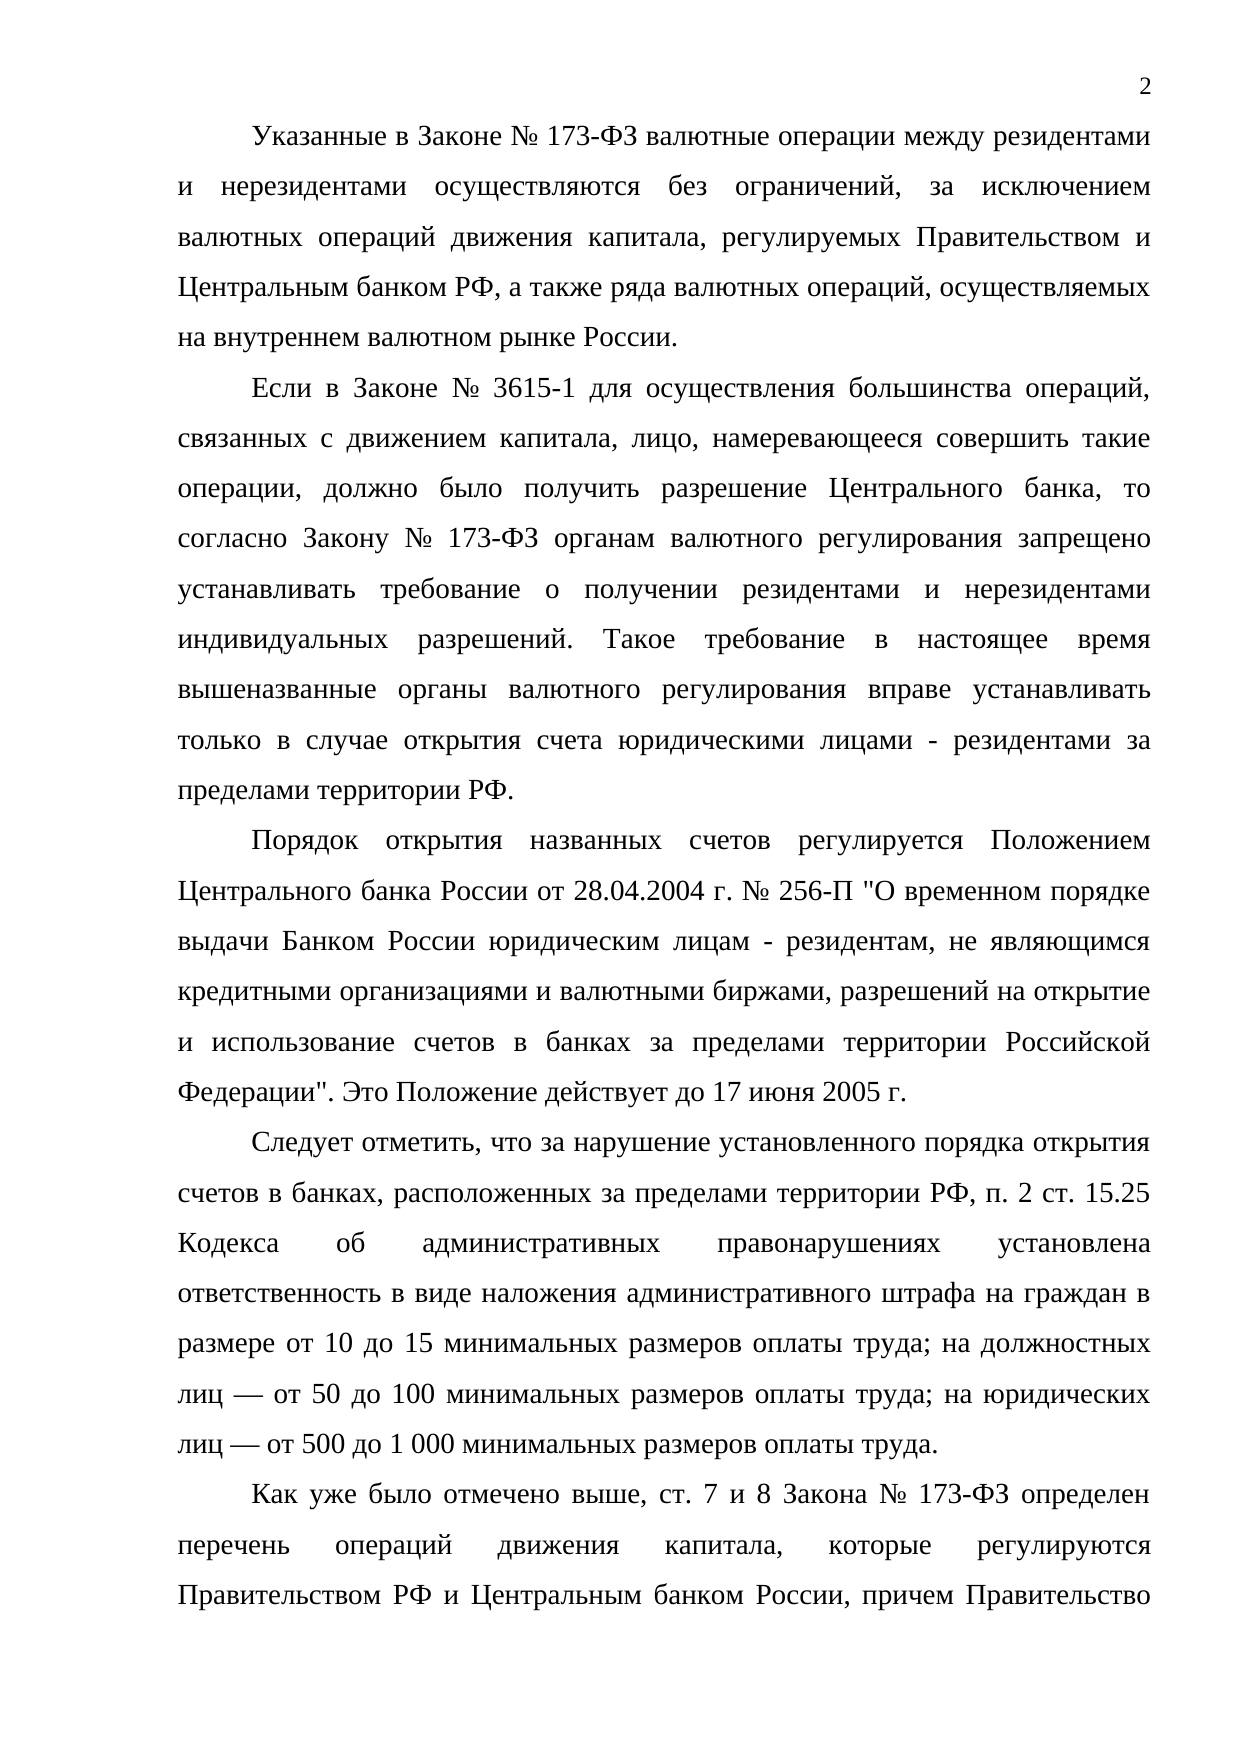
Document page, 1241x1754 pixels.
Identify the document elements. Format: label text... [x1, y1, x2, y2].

text Порядок открытия названных счетов регулируется Положением Центрального банка России от 28.04.2004 г. № 256-П "О временном порядке выдачи Банком России юридическим лицам - резидентам, не являющимся кредитными организациями и валютными биржами, разрешений на открытие и использование счетов в банках за пределами территории Российской Федерации". Это Положение действует до 17 июня 2005 г. [177, 822, 1152, 1108]
text Если в Законе № 3615-1 для осуществления большинства операций, связанных с движением капитала, лицо, намеревающееся совершить такие операции, должно было получить разрешение Центрального банка, то согласно Закону № 173-ФЗ органам валютного регулирования запрещено устанавливать требование о получении резидентами и нерезидентами индивидуальных разрешений. Такое требование в настоящее время вышеназванные органы валютного регулирования вправе устанавливать только в случае открытия счета юридическими лицами - резидентами за пределами территории РФ. [177, 370, 1152, 806]
text Следует отметить, что за нарушение установленного порядка открытия счетов в банках, расположенных за пределами территории РФ, п. 2 ст. 15.25 Кодекса об административных правонарушениях установлена ответственность в виде наложения административного штрафа на граждан в размере от 10 до 15 минимальных размеров оплаты труда; на должностных лиц — от 50 до 100 минимальных размеров оплаты труда; на юридических лиц — от 500 до 1 000 минимальных размеров оплаты труда. [177, 1124, 1152, 1460]
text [177, 1477, 1152, 1611]
text Указанные в Законе № 173-ФЗ валютные операции между резидентами и нерезидентами осуществляются без ограничений, за исключением валютных операций движения капитала, регулируемых Правительством и Центральным банком РФ, а также ряда валютных операций, осуществляемых на внутреннем валютном рынке России. [177, 118, 1152, 353]
